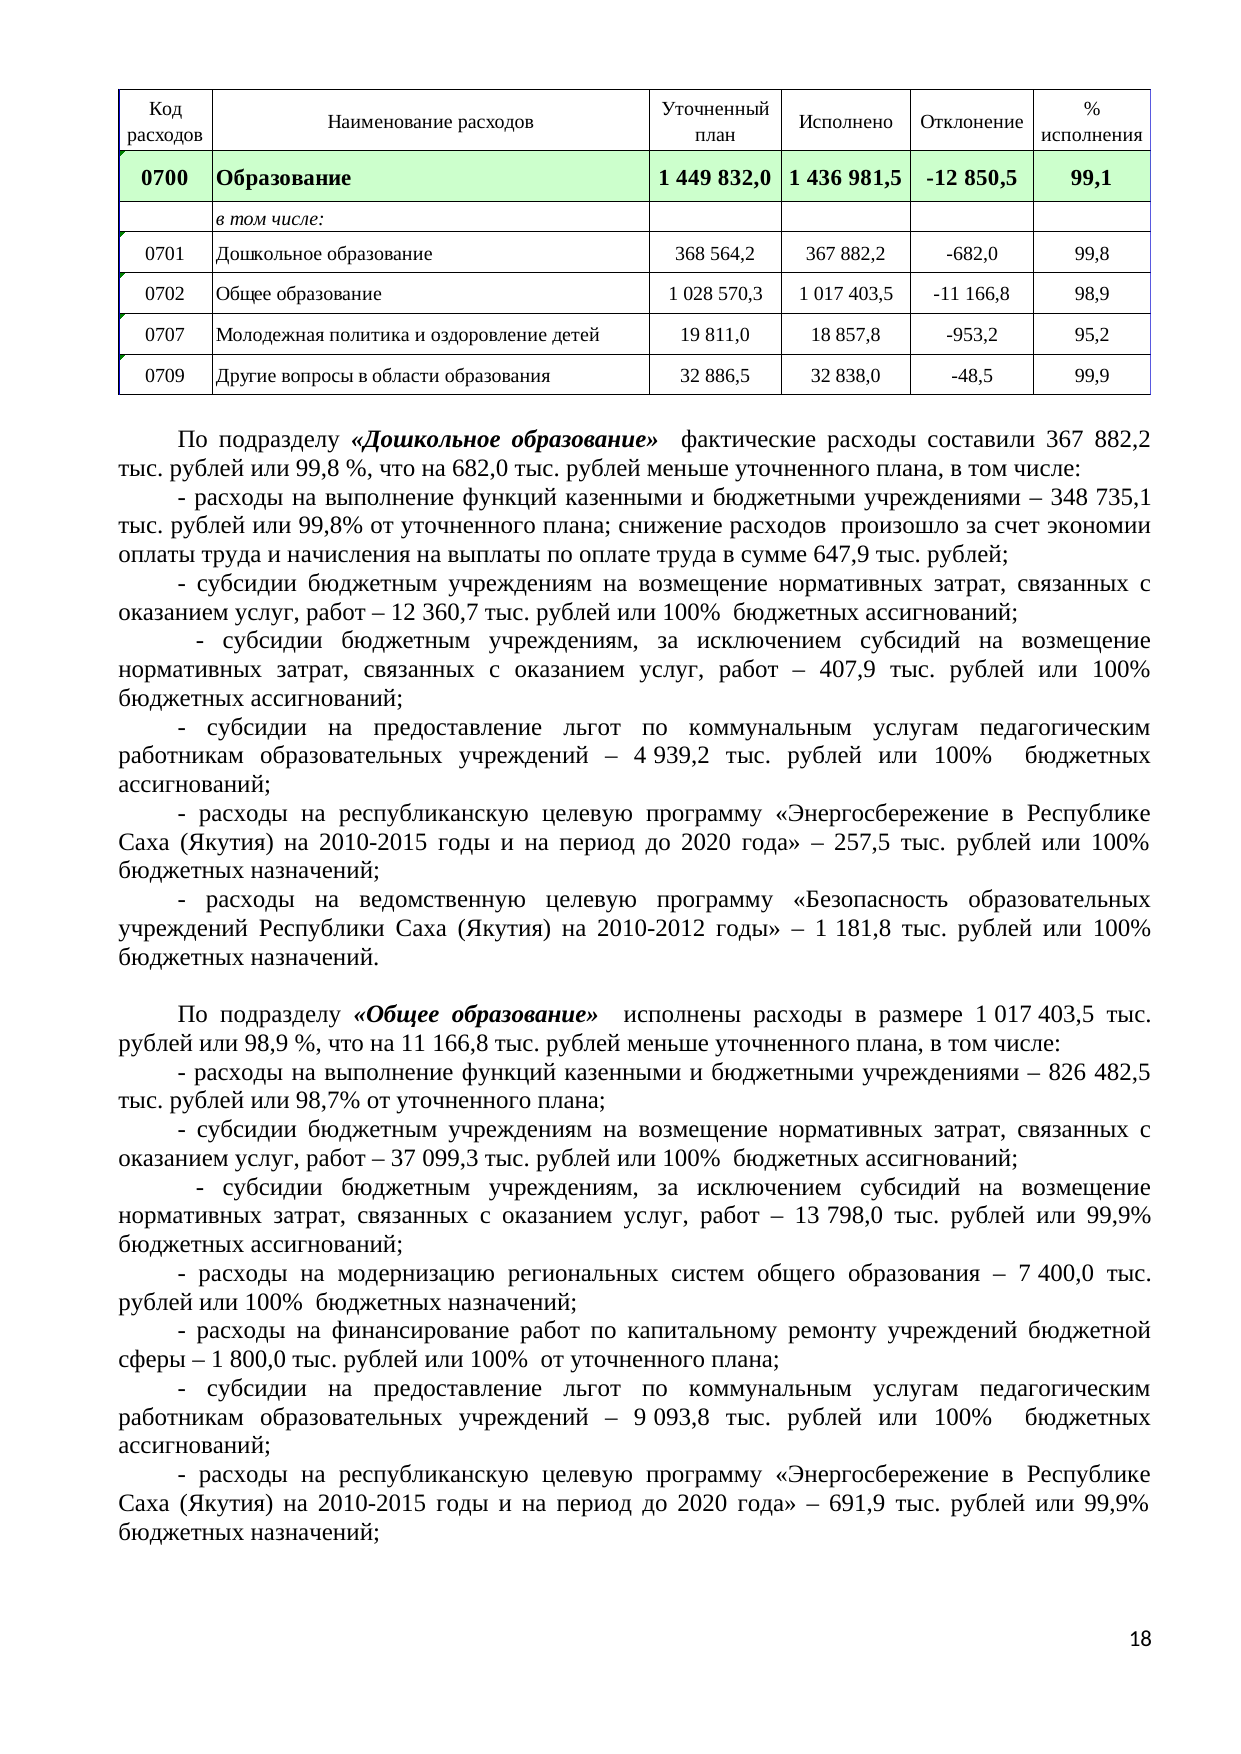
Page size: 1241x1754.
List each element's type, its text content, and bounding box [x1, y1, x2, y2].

text - расходы на выполнение функций казенными и бюджетными учреждениями – 826 482,5 тыс. рублей или 98,7% от уточненного плана; [118, 1057, 1152, 1114]
text - расходы на модернизацию региональных систем общего образования – 7 400,0 тыс. рублей или 100% бюджетных назначений; [118, 1258, 1152, 1316]
text - субсидии бюджетным учреждениям, за исключением субсидий на возмещение нормативных затрат, связанных с оказанием услуг, работ – 13 798,0 тыс. рублей или 99,9% бюджетных ассигнований; [118, 1172, 1152, 1258]
text - расходы на выполнение функций казенными и бюджетными учреждениями – 348 735,1 тыс. рублей или 99,8% от уточненного плана; снижение расходов произошло за счет экономии оплаты труда и начисления на выплаты по оплате труда в сумме 647,9 тыс. рублей; [118, 482, 1152, 568]
text - субсидии бюджетным учреждениям на возмещение нормативных затрат, связанных с оказанием услуг, работ – 37 099,3 тыс. рублей или 100% бюджетных ассигнований; [118, 1114, 1152, 1172]
text - расходы на республиканскую целевую программу «Энергосбережение в Республике Саха (Якутия) на 2010-2015 годы и на период до 2020 года» – 257,5 тыс. рублей или 100% бюджетных назначений; [118, 798, 1152, 884]
text По подразделу «Общее образование» исполнены расходы в размере 1 017 403,5 тыс. рублей или 98,9 %, что на 11 166,8 тыс. рублей меньше уточненного плана, в том числе: [118, 999, 1152, 1057]
text - субсидии на предоставление льгот по коммунальным услугам педагогическим работникам образовательных учреждений – 9 093,8 тыс. рублей или 100% бюджетных ассигнований; [118, 1373, 1152, 1459]
text По подразделу «Дошкольное образование» фактические расходы составили 367 882,2 тыс. рублей или 99,8 %, что на 682,0 тыс. рублей меньше уточненного плана, в том числе: [118, 424, 1152, 482]
text - субсидии на предоставление льгот по коммунальным услугам педагогическим работникам образовательных учреждений – 4 939,2 тыс. рублей или 100% бюджетных ассигнований; [118, 712, 1152, 798]
text - расходы на финансирование работ по капитальному ремонту учреждений бюджетной сферы – 1 800,0 тыс. рублей или 100% от уточненного плана; [118, 1316, 1152, 1373]
text - субсидии бюджетным учреждениям, за исключением субсидий на возмещение нормативных затрат, связанных с оказанием услуг, работ – 407,9 тыс. рублей или 100% бюджетных ассигнований; [118, 626, 1152, 712]
text - субсидии бюджетным учреждениям на возмещение нормативных затрат, связанных с оказанием услуг, работ – 12 360,7 тыс. рублей или 100% бюджетных ассигнований; [118, 568, 1152, 626]
text - расходы на ведомственную целевую программу «Безопасность образовательных учреждений Республики Саха (Якутия) на 2010-2012 годы» – 1 181,8 тыс. рублей или 100% бюджетных назначений. [118, 884, 1152, 971]
text - расходы на республиканскую целевую программу «Энергосбережение в Республике Саха (Якутия) на 2010-2015 годы и на период до 2020 года» – 691,9 тыс. рублей или 99,9% бюджетных назначений; [118, 1459, 1152, 1546]
